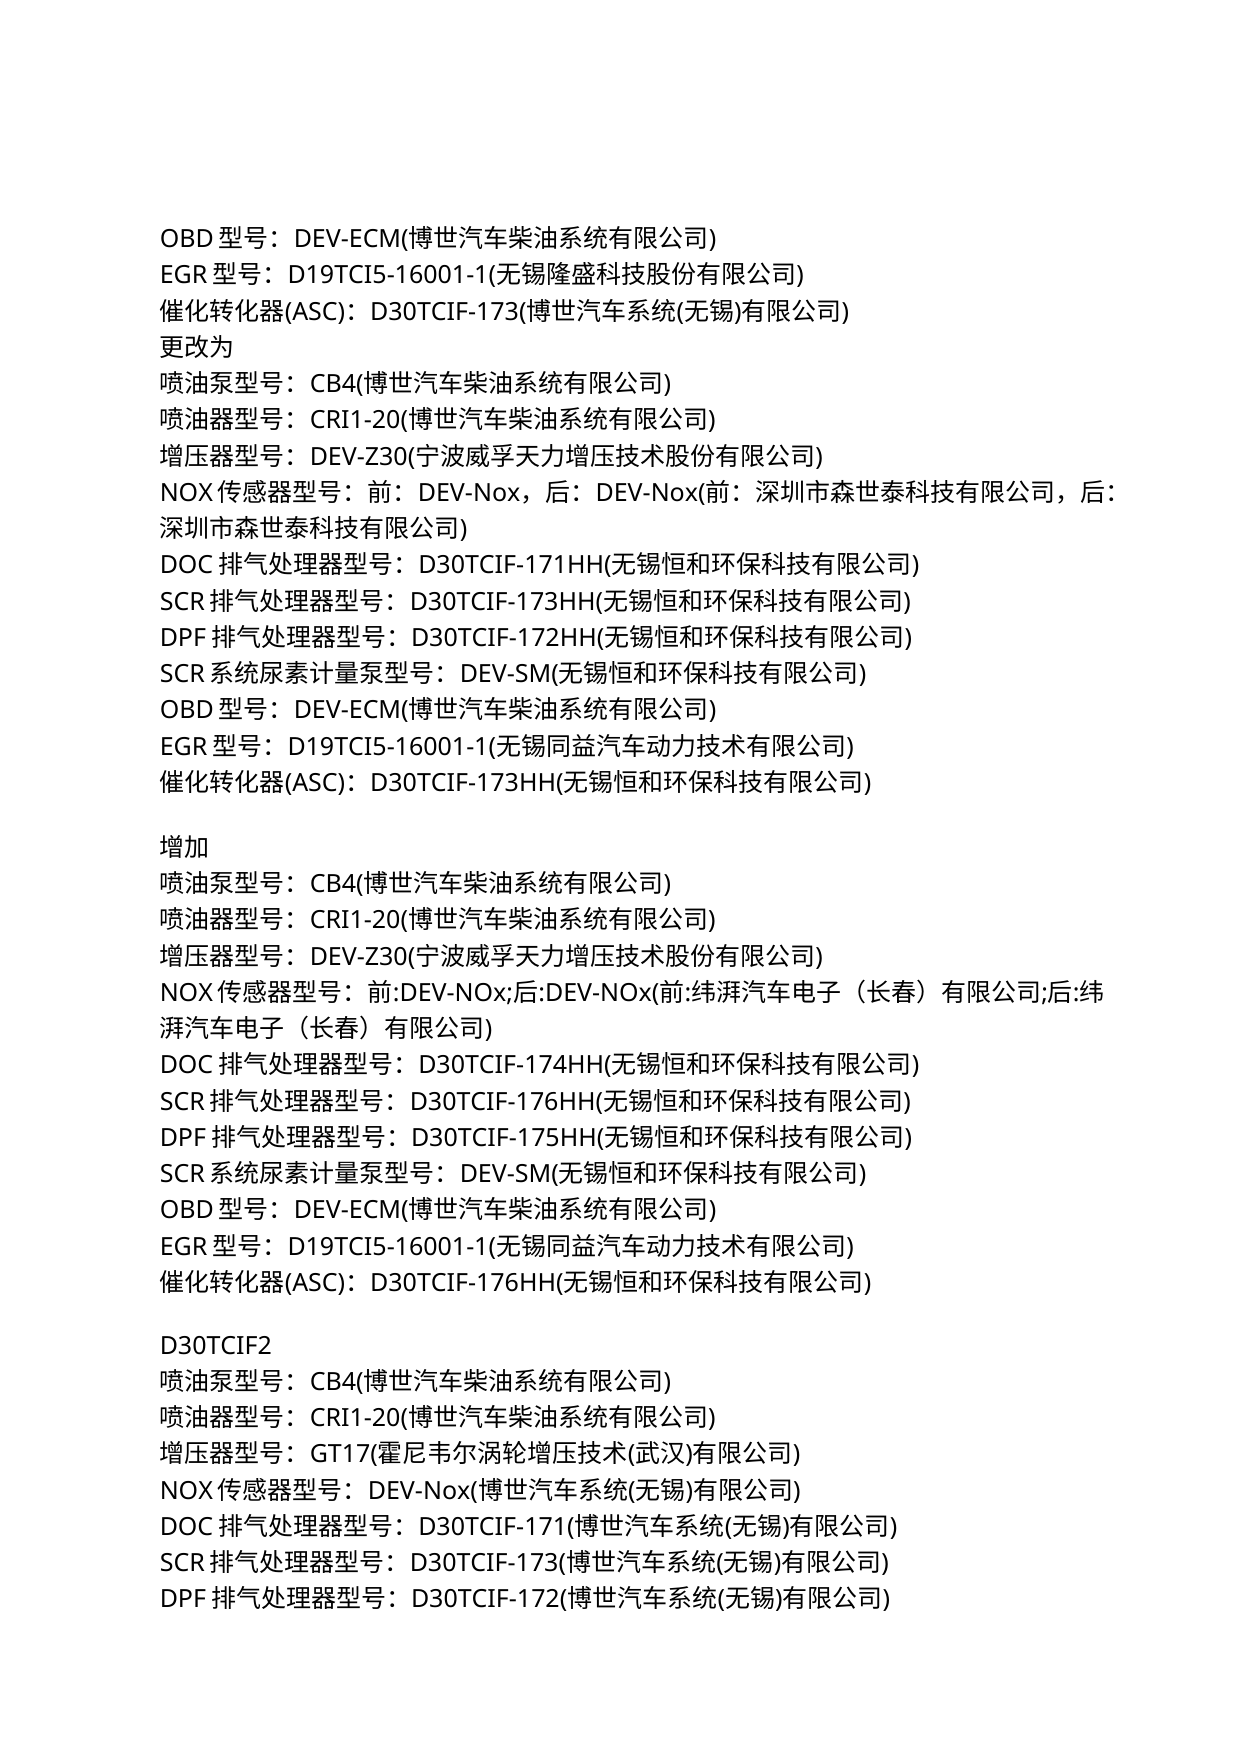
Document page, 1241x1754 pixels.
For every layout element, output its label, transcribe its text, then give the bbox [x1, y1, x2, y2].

text NOX传感器型号：前:DEV-NOx;后:DEV-NOx(前:纬湃汽车电子（长春）有限公司;后:纬湃汽车电子（长春）有限公司) [159, 972, 1122, 1045]
text D30TCIF2 [159, 1327, 1122, 1361]
text 增压器型号：GT17(霍尼韦尔涡轮增压技术(武汉)有限公司) [159, 1434, 1122, 1470]
text 喷油器型号：CRI1-20(博世汽车柴油系统有限公司) [159, 1398, 1122, 1434]
text EGR型号：D19TCI5-16001-1(无锡同益汽车动力技术有限公司) [159, 1226, 1122, 1262]
text 增压器型号：DEV-Z30(宁波威孚天力增压技术股份有限公司) [159, 936, 1122, 972]
text 喷油泵型号：CB4(博世汽车柴油系统有限公司) [159, 863, 1122, 900]
text SCR排气处理器型号：D30TCIF-173(博世汽车系统(无锡)有限公司) [159, 1543, 1122, 1579]
text 更改为 [159, 327, 1122, 363]
text 喷油器型号：CRI1-20(博世汽车柴油系统有限公司) [159, 400, 1122, 436]
text DOC排气处理器型号：D30TCIF-171(博世汽车系统(无锡)有限公司) [159, 1506, 1122, 1543]
text 催化转化器(ASC)：D30TCIF-176HH(无锡恒和环保科技有限公司) [159, 1262, 1122, 1298]
text SCR排气处理器型号：D30TCIF-176HH(无锡恒和环保科技有限公司) [159, 1081, 1122, 1117]
text 增加 [159, 827, 1122, 863]
text 催化转化器(ASC)：D30TCIF-173(博世汽车系统(无锡)有限公司) [159, 291, 1122, 327]
text OBD型号：DEV-ECM(博世汽车柴油系统有限公司) [159, 1190, 1122, 1226]
text SCR系统尿素计量泵型号：DEV-SM(无锡恒和环保科技有限公司) [159, 1153, 1122, 1190]
text 喷油泵型号：CB4(博世汽车柴油系统有限公司) [159, 363, 1122, 400]
text NOX传感器型号：DEV-Nox(博世汽车系统(无锡)有限公司) [159, 1470, 1122, 1506]
text EGR型号：D19TCI5-16001-1(无锡隆盛科技股份有限公司) [159, 255, 1122, 291]
text OBD型号：DEV-ECM(博世汽车柴油系统有限公司) [159, 218, 1122, 255]
text SCR系统尿素计量泵型号：DEV-SM(无锡恒和环保科技有限公司) [159, 653, 1122, 690]
text DPF排气处理器型号：D30TCIF-172HH(无锡恒和环保科技有限公司) [159, 617, 1122, 653]
text 喷油器型号：CRI1-20(博世汽车柴油系统有限公司) [159, 900, 1122, 936]
text DPF排气处理器型号：D30TCIF-172(博世汽车系统(无锡)有限公司) [159, 1579, 1122, 1615]
text DOC排气处理器型号：D30TCIF-171HH(无锡恒和环保科技有限公司) [159, 545, 1122, 581]
text SCR排气处理器型号：D30TCIF-173HH(无锡恒和环保科技有限公司) [159, 581, 1122, 617]
text OBD型号：DEV-ECM(博世汽车柴油系统有限公司) [159, 690, 1122, 726]
text DOC排气处理器型号：D30TCIF-174HH(无锡恒和环保科技有限公司) [159, 1045, 1122, 1081]
text EGR型号：D19TCI5-16001-1(无锡同益汽车动力技术有限公司) [159, 726, 1122, 762]
text NOX传感器型号：前：DEV-Nox，后：DEV-Nox(前：深圳市森世泰科技有限公司，后：深圳市森世泰科技有限公司) [159, 472, 1122, 545]
text 增压器型号：DEV-Z30(宁波威孚天力增压技术股份有限公司) [159, 436, 1122, 472]
text DPF排气处理器型号：D30TCIF-175HH(无锡恒和环保科技有限公司) [159, 1117, 1122, 1153]
text 喷油泵型号：CB4(博世汽车柴油系统有限公司) [159, 1361, 1122, 1398]
text 催化转化器(ASC)：D30TCIF-173HH(无锡恒和环保科技有限公司) [159, 762, 1122, 798]
